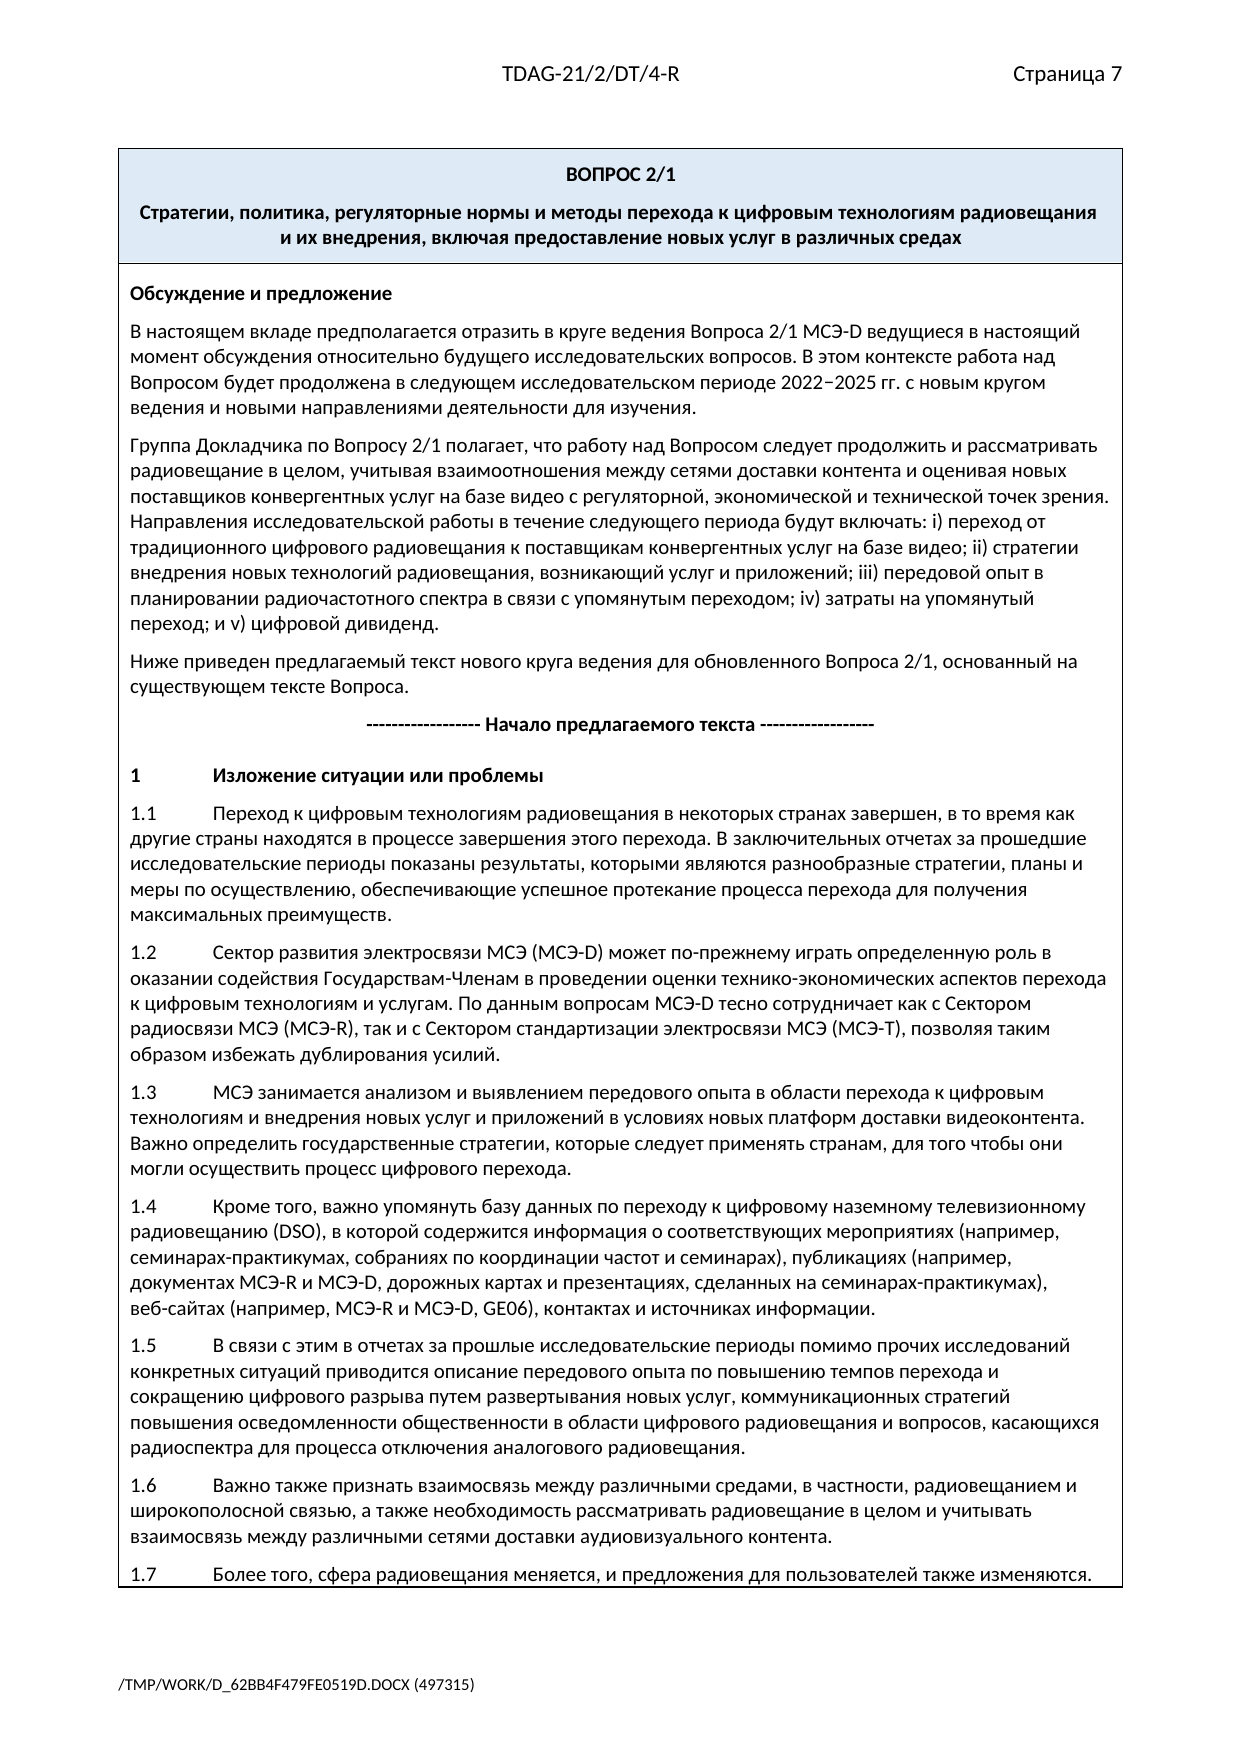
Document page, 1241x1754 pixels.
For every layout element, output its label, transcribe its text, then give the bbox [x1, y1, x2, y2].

table_header ВОПРОС 2/1 Стратегии, политика, регуляторные нормы и методы перехода к цифровым технологиям радиовещания и их внедрения, включая предоставление новых услуг в различных средах [119, 149, 1122, 262]
